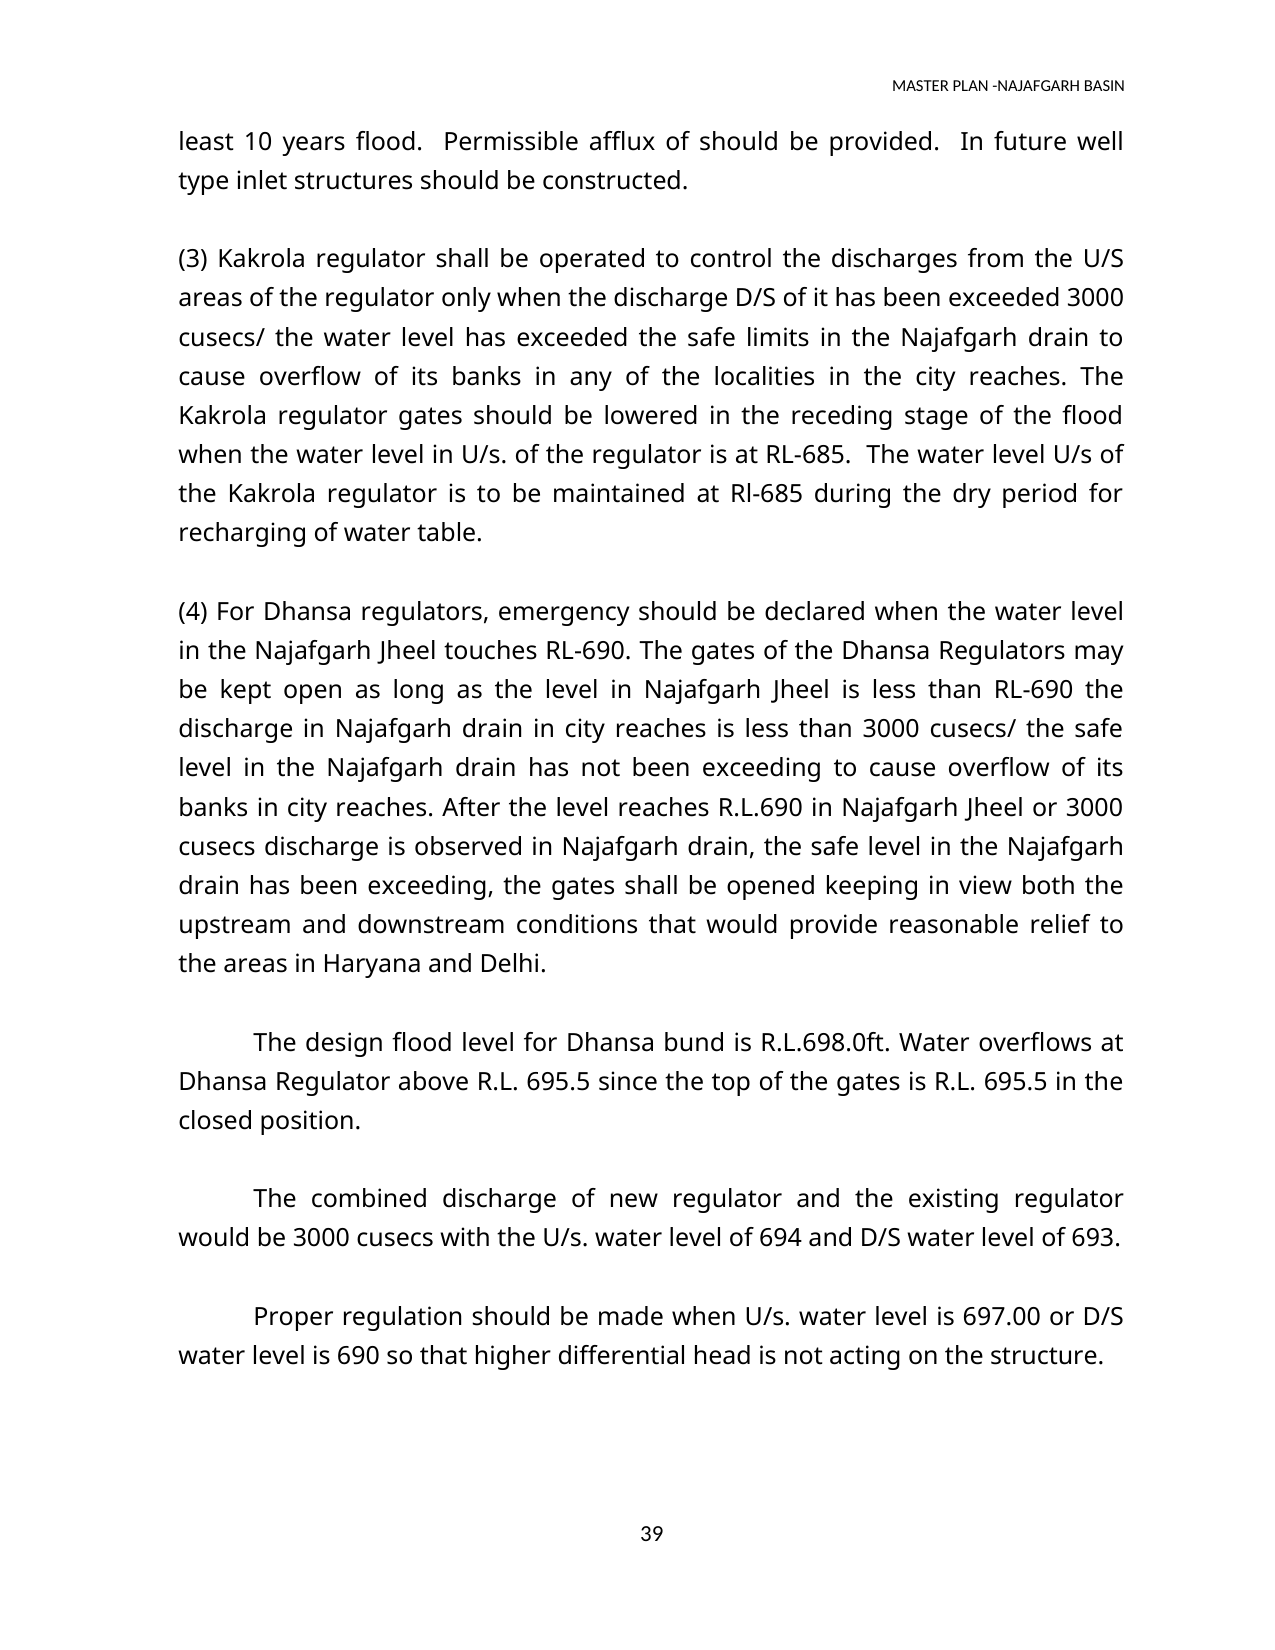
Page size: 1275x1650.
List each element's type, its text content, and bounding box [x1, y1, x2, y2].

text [103, 123, 1125, 197]
text (4) For Dhansa regulators, emergency should be declared when the water level in the Najafgarh Jheel touches RL-690. The gates of the Dhansa Regulators may be kept open as long as the level in Najafgarh Jheel is less than RL-690 the discharge in Najafgarh drain in city reaches is less than 3000 cusecs/ the safe level in the Najafgarh drain has not been exceeding to cause overflow of its banks in city reaches. After the level reaches R.L.690 in Najafgarh Jheel or 3000 cusecs discharge is observed in Najafgarh drain, the safe level in the Najafgarh drain has been exceeding, the gates shall be opened keeping in view both the upstream and downstream conditions that would provide reasonable relief to the areas in Haryana and Delhi. [103, 593, 1125, 980]
text (3) Kakrola regulator shall be operated to control the discharges from the U/S areas of the regulator only when the discharge D/S of it has been exceeded 3000 cusecs/ the water level has exceeded the safe limits in the Najafgarh drain to cause overflow of its banks in any of the localities in the city reaches. The Kakrola regulator gates should be lowered in the receding stage of the flood when the water level in U/s. of the regulator is at RL-685. The water level U/s of the Kakrola regulator is to be maintained at Rl-685 during the dry period for recharging of water table. [178, 241, 1125, 549]
text The combined discharge of new regulator and the existing regulator would be 3000 cusecs with the U/s. water level of 694 and D/S water level of 693. [103, 1181, 1125, 1254]
text The design flood level for Dhansa bund is R.L.698.0ft. Water overflows at Dhansa Regulator above R.L. 695.5 since the top of the gates is R.L. 695.5 in the closed position. [178, 1024, 1125, 1137]
text Proper regulation should be made when U/s. water level is 697.00 or D/S water level is 690 so that higher differential head is not acting on the structure. [103, 1298, 1125, 1372]
